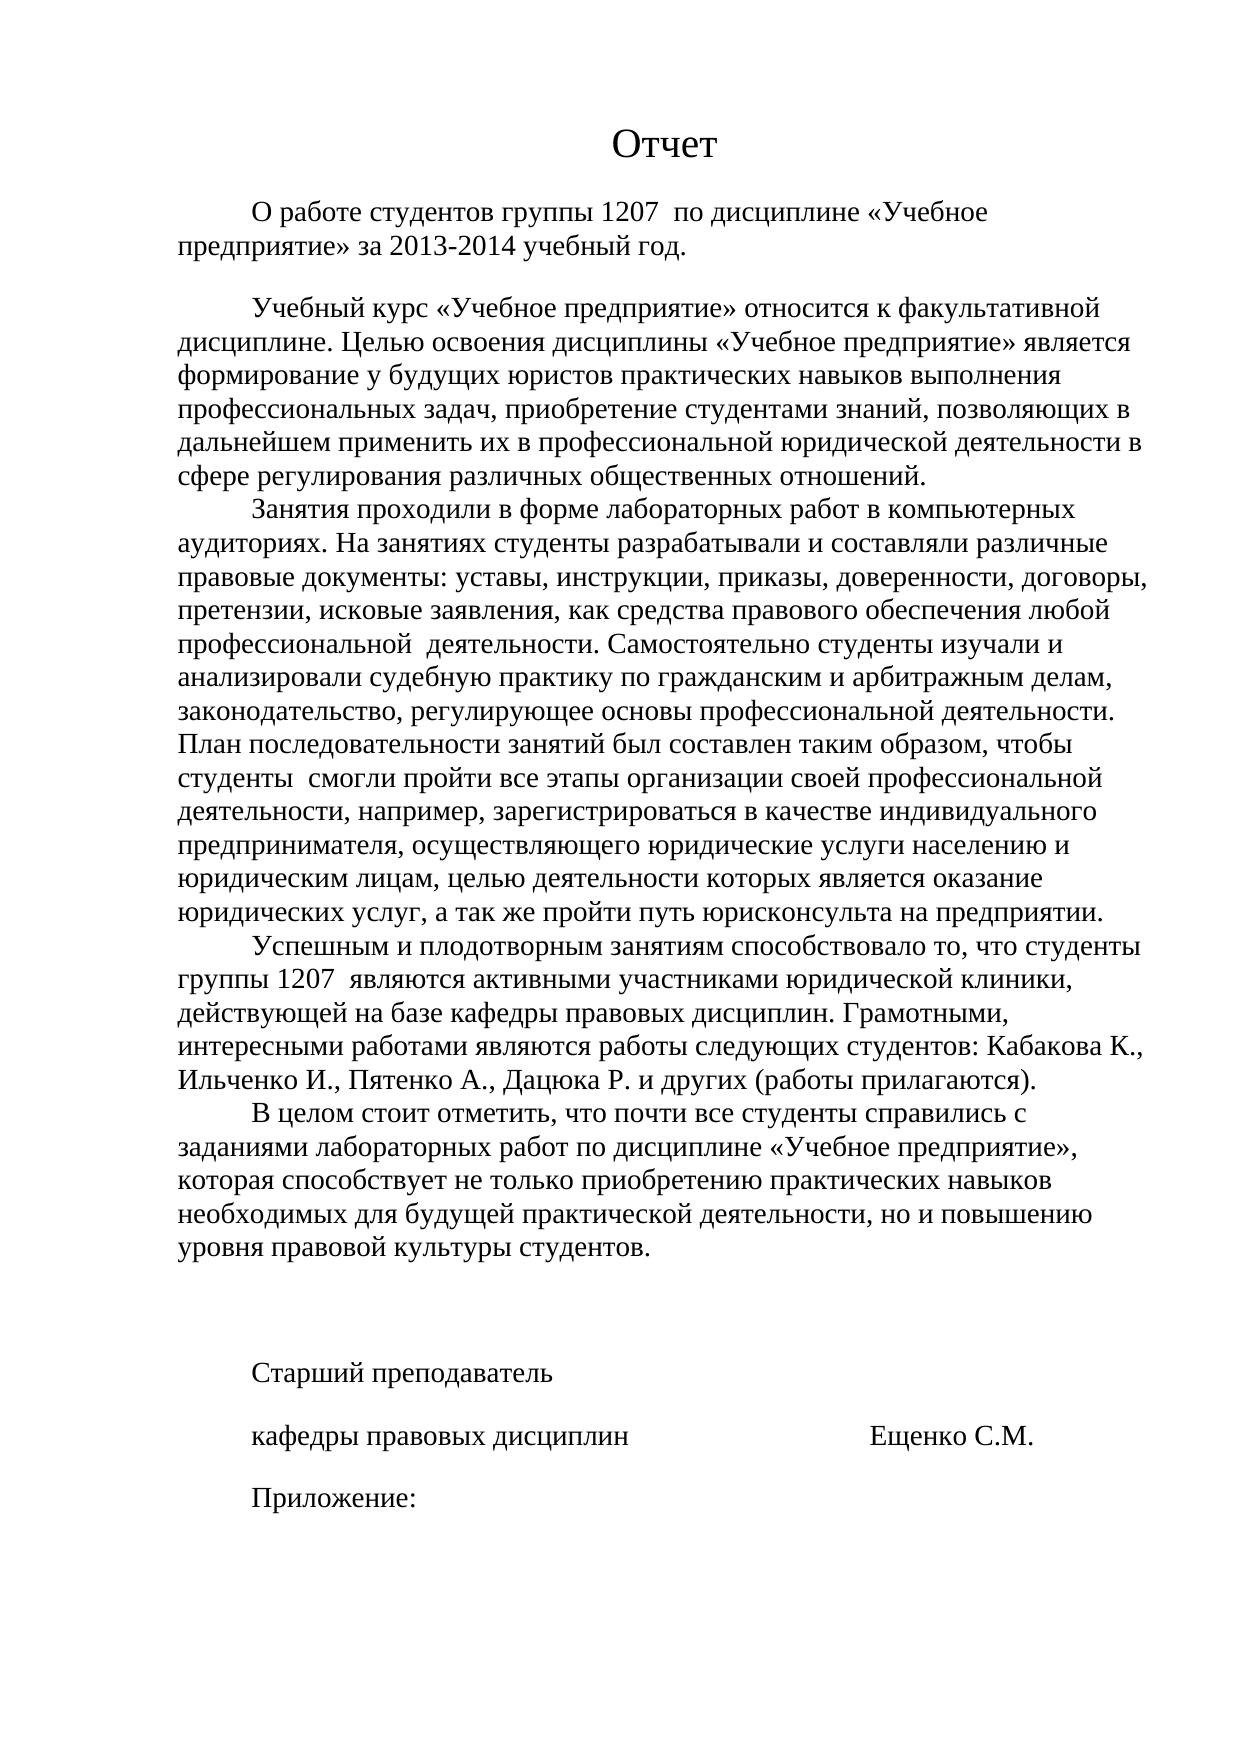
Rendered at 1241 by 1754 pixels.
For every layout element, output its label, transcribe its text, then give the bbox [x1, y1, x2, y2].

text Приложение: [177, 1480, 1152, 1514]
text Старший преподаватель [177, 1355, 1152, 1388]
text кафедры правовых дисциплин Ещенко С.М. [177, 1418, 1152, 1451]
text Отчет [177, 118, 1152, 166]
text Учебный курс «Учебное предприятие» относится к факультативной дисциплине. Целью освоения дисциплины «Учебное предприятие» является формирование у будущих юристов практических навыков выполнения профессиональных задач, приобретение студентами знаний, позволяющих в дальнейшем применить их в профессиональной юридической деятельности в сфере регулирования различных общественных отношений. Занятия проходили в форме лабораторных работ в компьютерных аудиториях. На занятиях студенты разрабатывали и составляли различные правовые документы: уставы, инструкции, приказы, доверенности, договоры, претензии, исковые заявления, как средства правового обеспечения любой профессиональной деятельности. Самостоятельно студенты изучали и анализировали судебную практику по гражданским и арбитражным делам, законодательство, регулирующее основы профессиональной деятельности. План последовательности занятий был составлен таким образом, чтобы студенты смогли пройти все этапы организации своей профессиональной деятельности, например, зарегистрироваться в качестве индивидуального предпринимателя, осуществляющего юридические услуги населению и юридическим лицам, целью деятельности которых является оказание юридических услуг, а так же пройти путь юрисконсульта на предприятии. Успешным и плодотворным занятиям способствовало то, что студенты группы 1207 являются активными участниками юридической клиники, действующей на базе кафедры правовых дисциплин. Грамотными, интересными работами являются работы следующих студентов: Кабакова К., Ильченко И., Пятенко А., Дацюка Р. и других (работы прилагаются). В целом стоит отметить, что почти все студенты справились с заданиями лабораторных работ по дисциплине «Учебное предприятие», которая способствует не только приобретению практических навыков необходимых для будущей практической деятельности, но и повышению уровня правовой культуры студентов. [177, 290, 1152, 1263]
text О работе студентов группы 1207 по дисциплине «Учебное предприятие» за 2013-2014 учебный год. [177, 194, 1152, 261]
